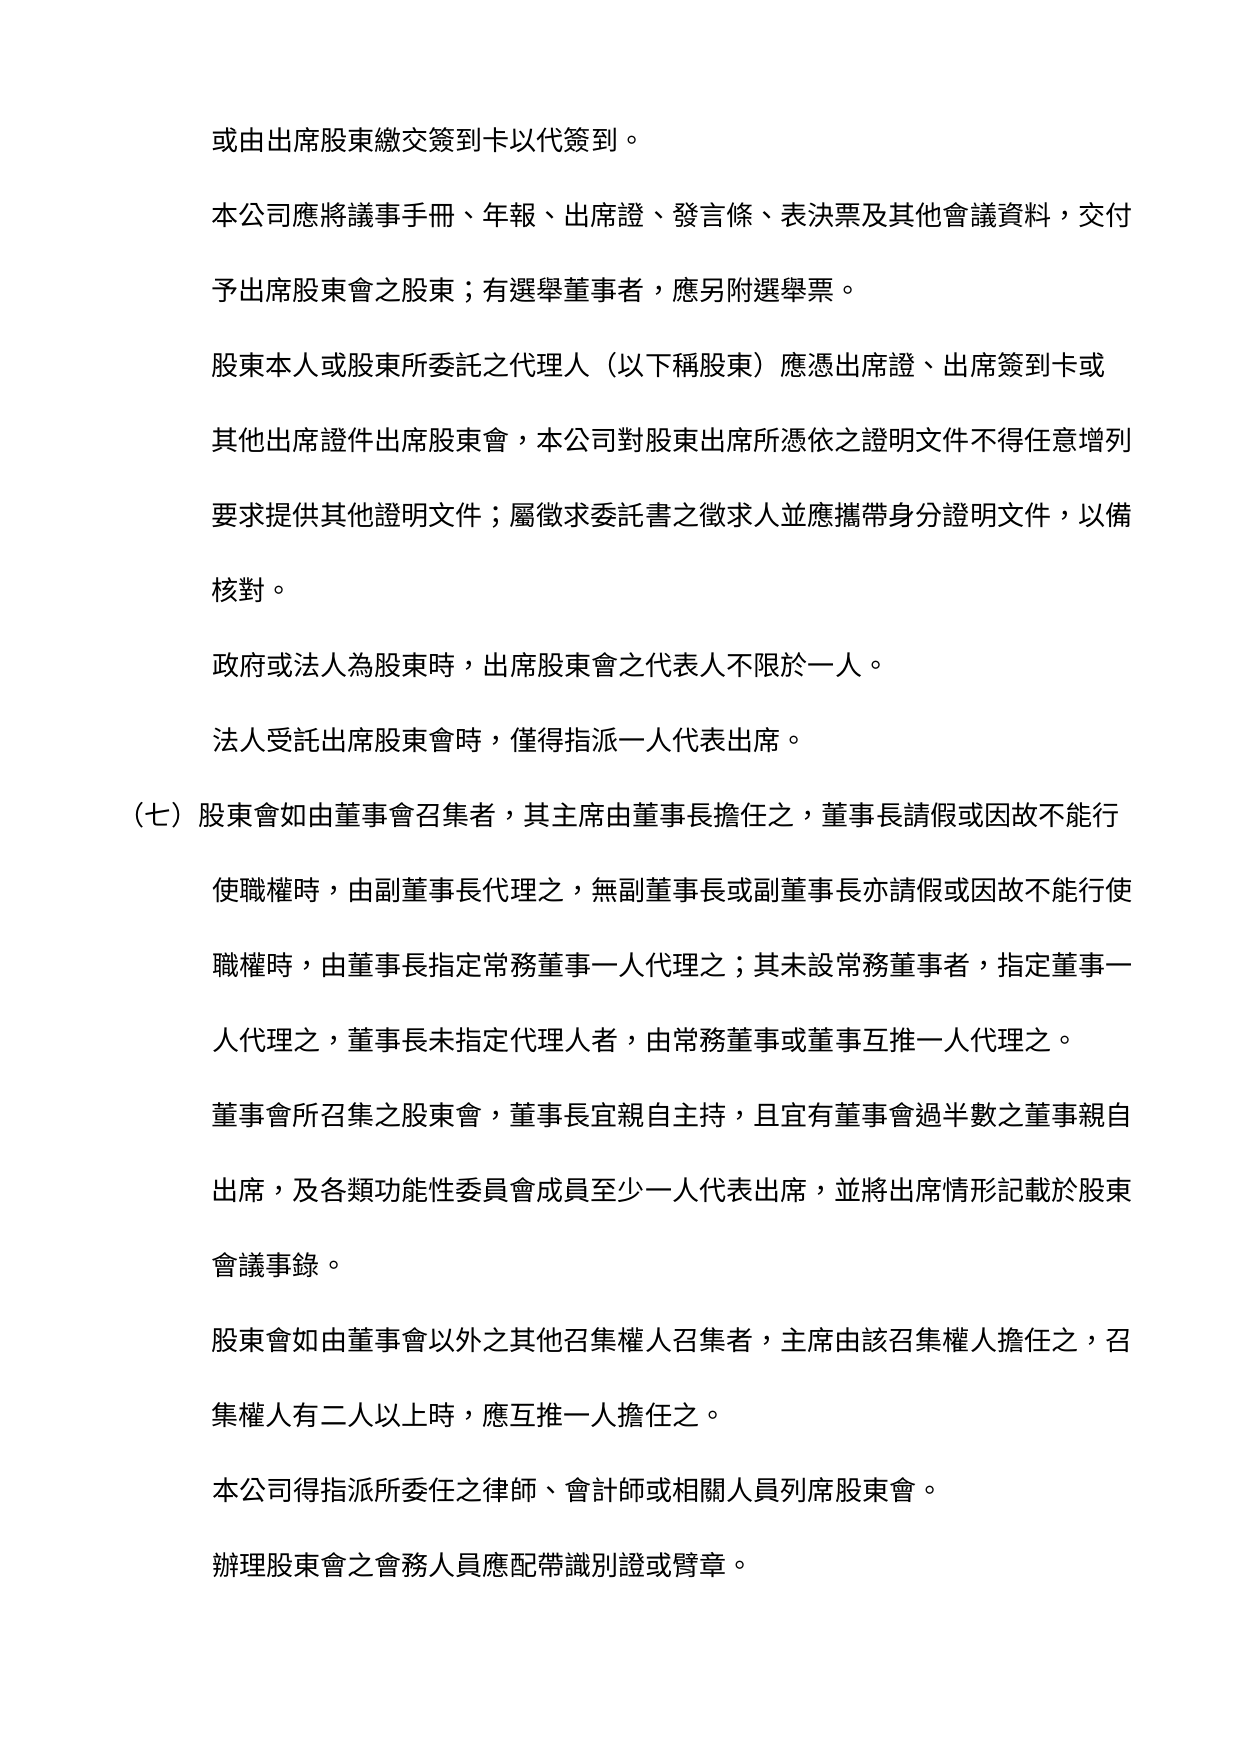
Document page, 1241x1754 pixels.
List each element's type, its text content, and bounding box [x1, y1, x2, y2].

text 政府或法人為股東時，出席股東會之代表人不限於一人。 [103, 626, 1137, 701]
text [130, 101, 1137, 176]
text 法人受託出席股東會時，僅得指派一人代表出席。 [103, 701, 1137, 776]
text 本公司應將議事手冊、年報、出席證、發言條、表決票及其他會議資料，交付予出席股東會之股東；有選舉董事者，應另附選舉票。 [211, 176, 1137, 326]
text 本公司得指派所委任之律師、會計師或相關人員列席股東會。 [103, 1451, 1137, 1526]
text 辦理股東會之會務人員應配帶識別證或臂章。 [103, 1526, 1137, 1601]
text （七）股東會如由董事會召集者，其主席由董事長擔任之，董事長請假或因故不能行使職權時，由副董事長代理之，無副董事長或副董事長亦請假或因故不能行使職權時，由董事長指定常務董事一人代理之；其未設常務董事者，指定董事一人代理之，董事長未指定代理人者，由常務董事或董事互推一人代理之。 [103, 776, 1137, 1076]
text 股東本人或股東所委託之代理人（以下稱股東）應憑出席證、出席簽到卡或 其他出席證件出席股東會，本公司對股東出席所憑依之證明文件不得任意增列要求提供其他證明文件；屬徵求委託書之徵求人並應攜帶身分證明文件，以備核對。 [211, 326, 1137, 626]
text 股東會如由董事會以外之其他召集權人召集者，主席由該召集權人擔任之，召集權人有二人以上時，應互推一人擔任之。 [211, 1301, 1137, 1451]
text 董事會所召集之股東會，董事長宜親自主持，且宜有董事會過半數之董事親自出席，及各類功能性委員會成員至少一人代表出席，並將出席情形記載於股東會議事錄。 [211, 1076, 1137, 1301]
